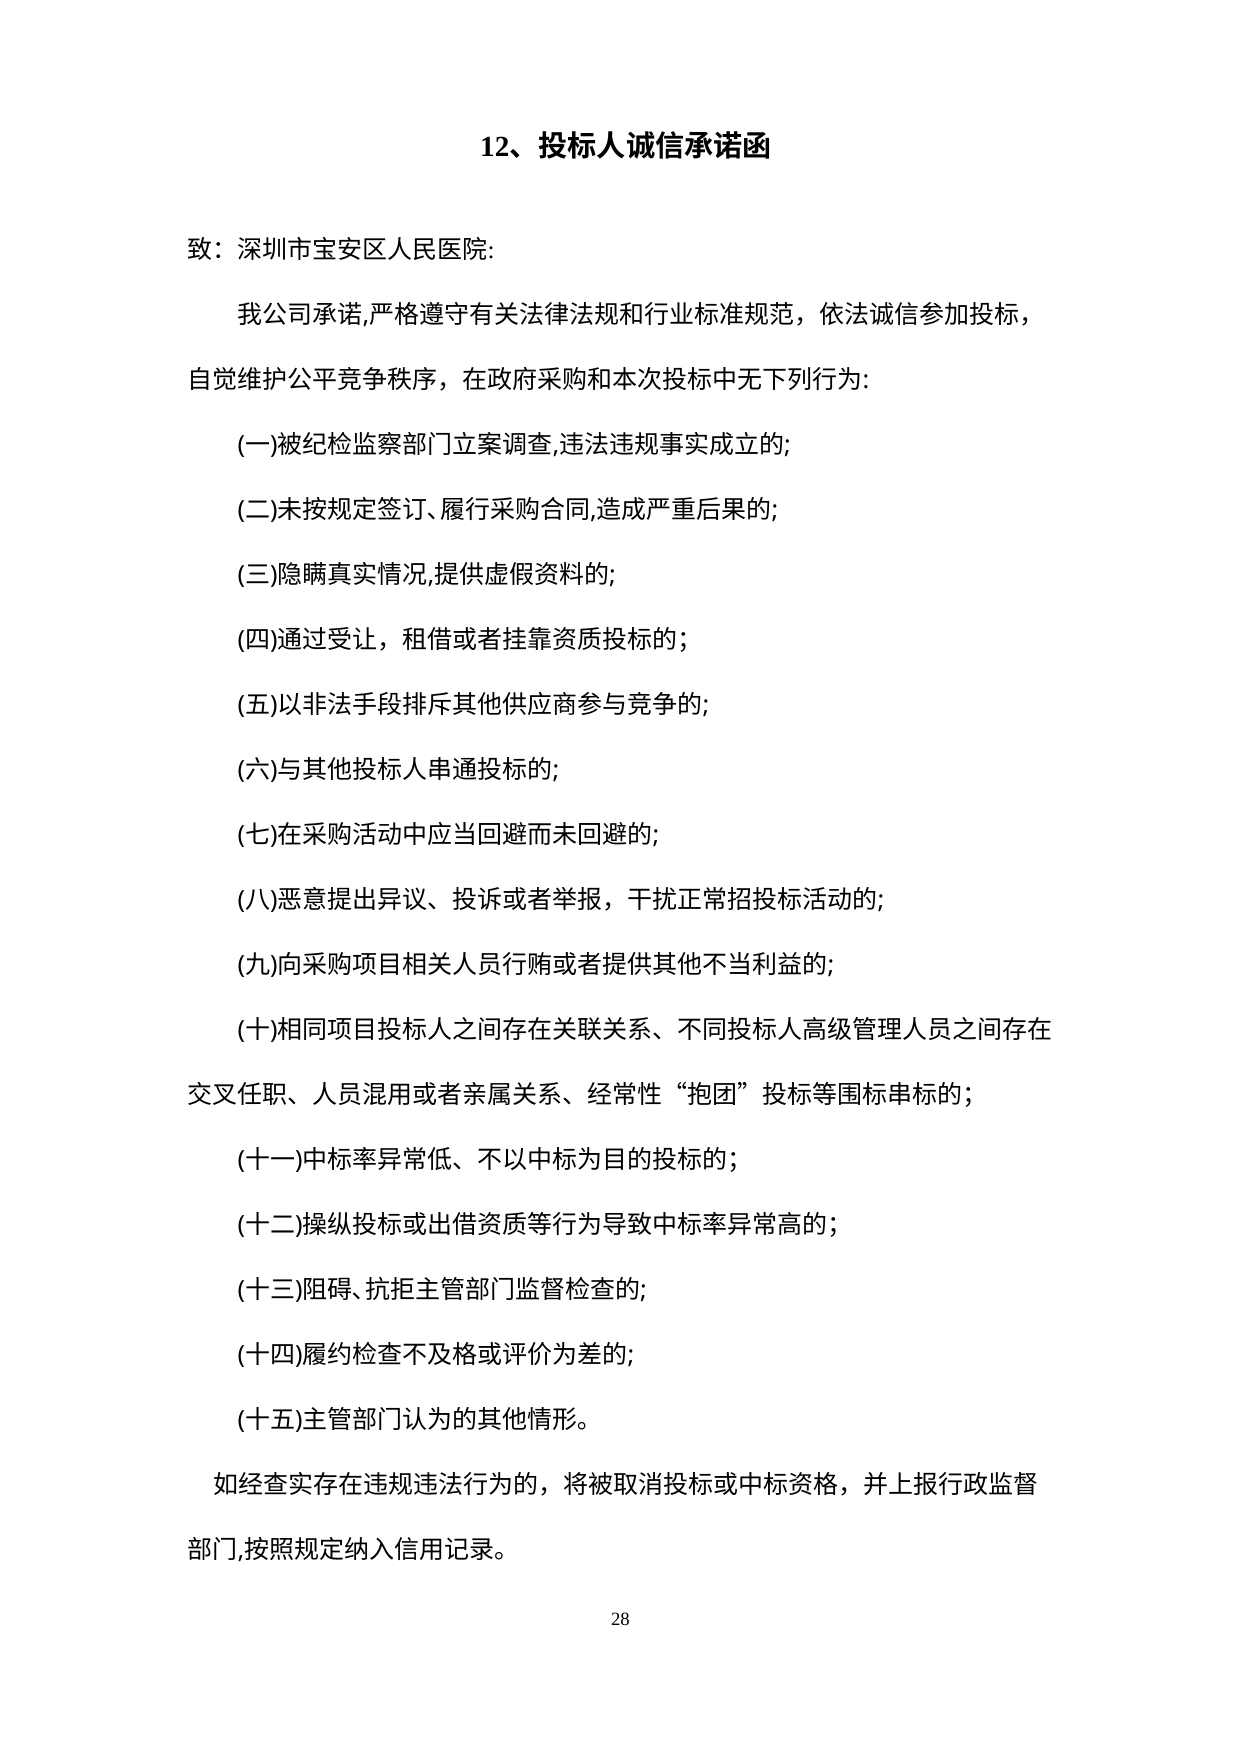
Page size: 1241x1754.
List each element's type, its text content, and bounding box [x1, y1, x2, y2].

text (七)在采购活动中应当回避而未回避的; [187, 800, 1053, 865]
text (六)与其他投标人串通投标的; [187, 735, 1053, 800]
text (十一)中标率异常低、不以中标为目的投标的； [187, 1125, 1053, 1190]
text 我公司承诺,严格遵守有关法律法规和行业标准规范，依法诚信参加投标，自觉维护公平竞争秩序，在政府采购和本次投标中无下列行为: [187, 280, 1053, 410]
text (二)未按规定签订､履行采购合同,造成严重后果的; [187, 475, 1053, 540]
text (十三)阻碍､抗拒主管部门监督检查的; [187, 1255, 1053, 1320]
text 12、投标人诚信承诺函 [187, 111, 1053, 176]
text (八)恶意提出异议、投诉或者举报，干扰正常招投标活动的; [187, 865, 1053, 930]
text (五)以非法手段排斥其他供应商参与竞争的; [187, 670, 1053, 735]
text (九)向采购项目相关人员行贿或者提供其他不当利益的; [187, 930, 1053, 995]
text 如经查实存在违规违法行为的，将被取消投标或中标资格，并上报行政监督部门,按照规定纳入信用记录。 [187, 1450, 1053, 1580]
text (四)通过受让，租借或者挂靠资质投标的； [187, 605, 1053, 670]
text (十四)履约检查不及格或评价为差的; [187, 1320, 1053, 1385]
text 致：深圳市宝安区人民医院: [187, 215, 1053, 280]
text (十)相同项目投标人之间存在关联关系、不同投标人高级管理人员之间存在交叉任职、人员混用或者亲属关系、经常性“抱团”投标等围标串标的； [187, 995, 1053, 1125]
text (一)被纪检监察部门立案调查,违法违规事实成立的; [187, 410, 1053, 475]
text (十五)主管部门认为的其他情形｡ [187, 1385, 1053, 1450]
text (十二)操纵投标或出借资质等行为导致中标率异常高的； [187, 1190, 1053, 1255]
text (三)隐瞒真实情况,提供虚假资料的; [187, 540, 1053, 605]
